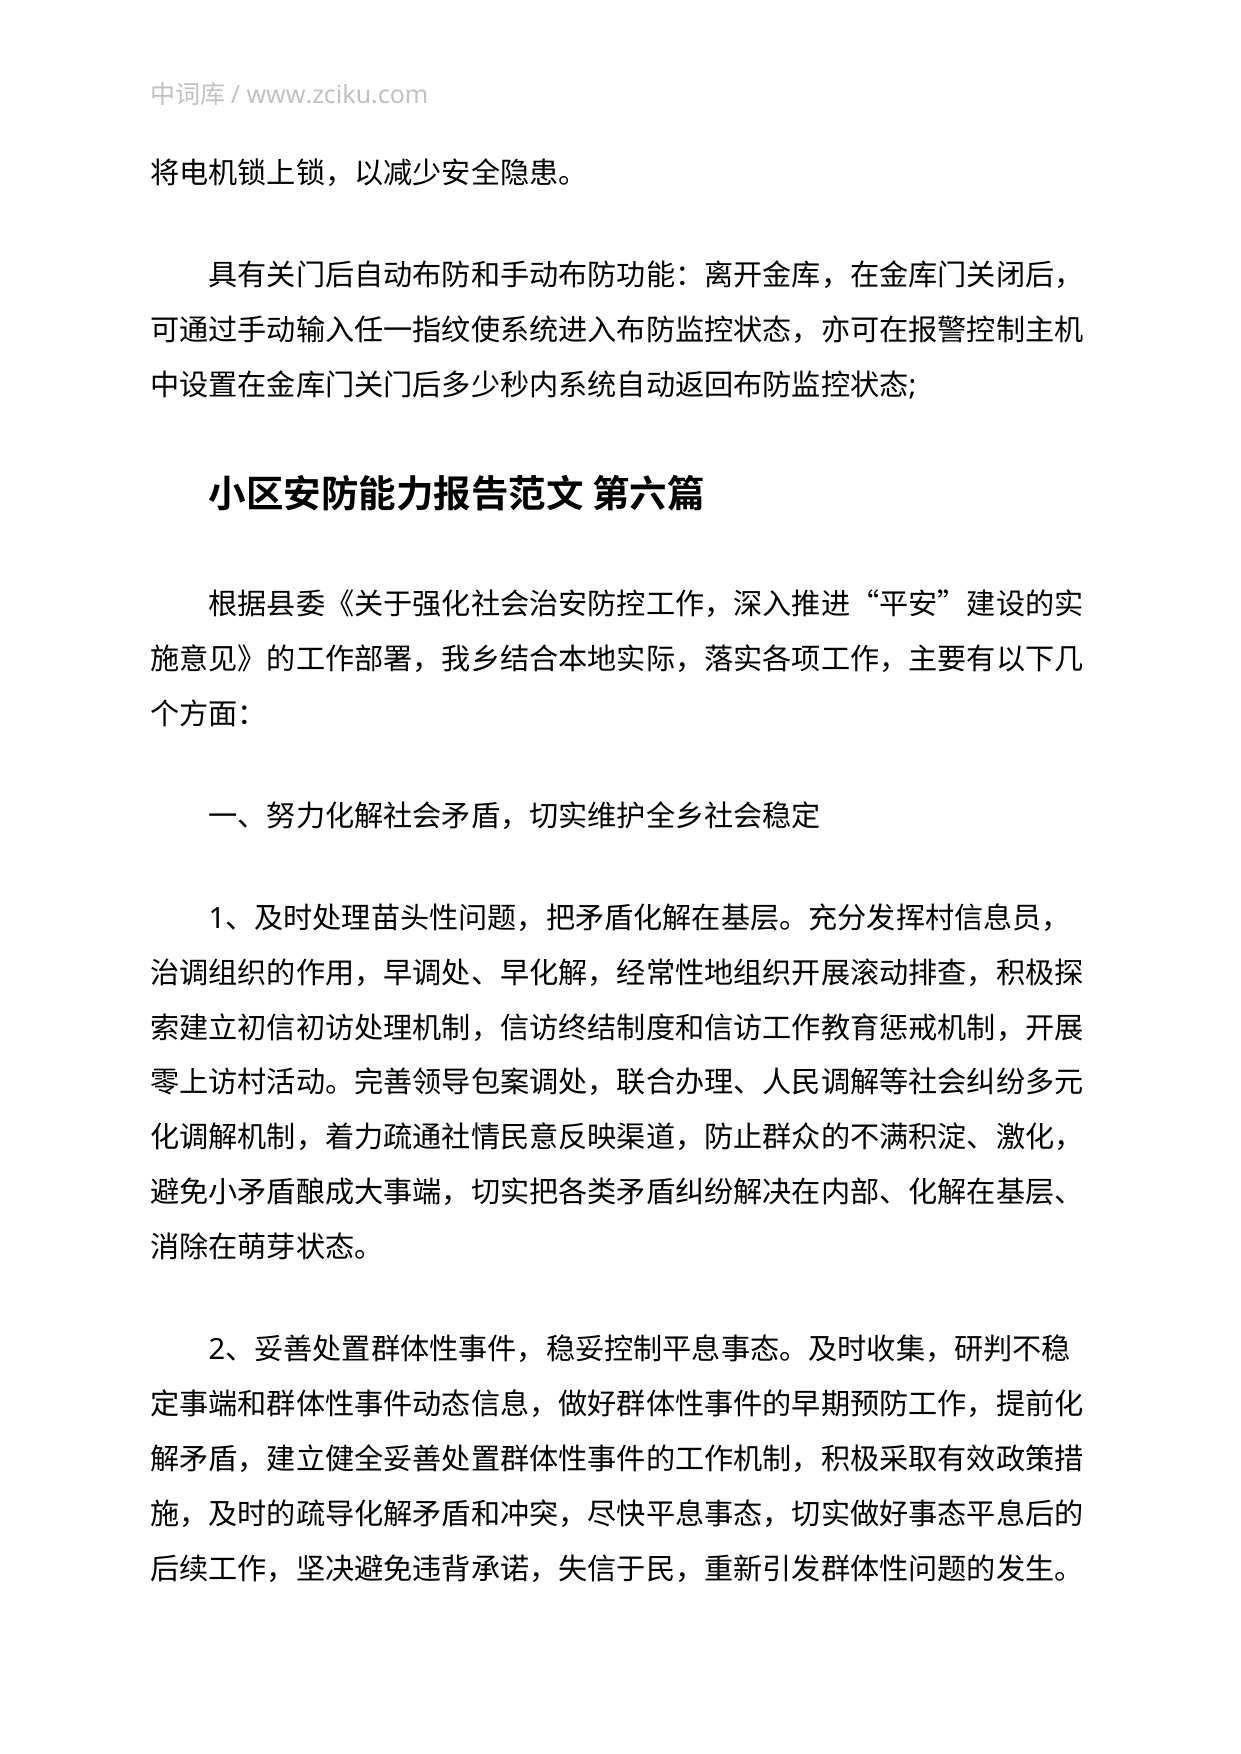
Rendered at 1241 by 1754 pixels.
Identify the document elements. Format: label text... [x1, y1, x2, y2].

text 小区安防能力报告范文 第六篇 [150, 463, 1090, 518]
text 具有关门后自动布防和手动布防功能：离开金库，在金库门关闭后，可通过手动输入任一指纹使系统进入布防监控状态，亦可在报警控制主机中设置在金库门关门后多少秒内系统自动返回布防监控状态; [150, 252, 1090, 404]
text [150, 150, 1090, 192]
text 一、努力化解社会矛盾，切实维护全乡社会稳定 [150, 792, 1090, 835]
text 2、妥善处置群体性事件，稳妥控制平息事态。及时收集，研判不稳定事端和群体性事件动态信息，做好群体性事件的早期预防工作，提前化解矛盾，建立健全妥善处置群体性事件的工作机制，积极采取有效政策措施，及时的疏导化解矛盾和冲突，尽快平息事态，切实做好事态平息后的后续工作，坚决避免违背承诺，失信于民，重新引发群体性问题的发生。 [150, 1326, 1090, 1587]
text 根据县委《关于强化社会治安防控工作，深入推进“平安”建设的实施意见》的工作部署，我乡结合本地实际，落实各项工作，主要有以下几个方面： [150, 581, 1090, 733]
text 1、及时处理苗头性问题，把矛盾化解在基层。充分发挥村信息员，治调组织的作用，早调处、早化解，经常性地组织开展滚动排查，积极探索建立初信初访处理机制，信访终结制度和信访工作教育惩戒机制，开展零上访村活动。完善领导包案调处，联合办理、人民调解等社会纠纷多元化调解机制，着力疏通社情民意反映渠道，防止群众的不满积淀、激化，避免小矛盾酿成大事端，切实把各类矛盾纠纷解决在内部、化解在基层、消除在萌芽状态。 [150, 894, 1090, 1266]
